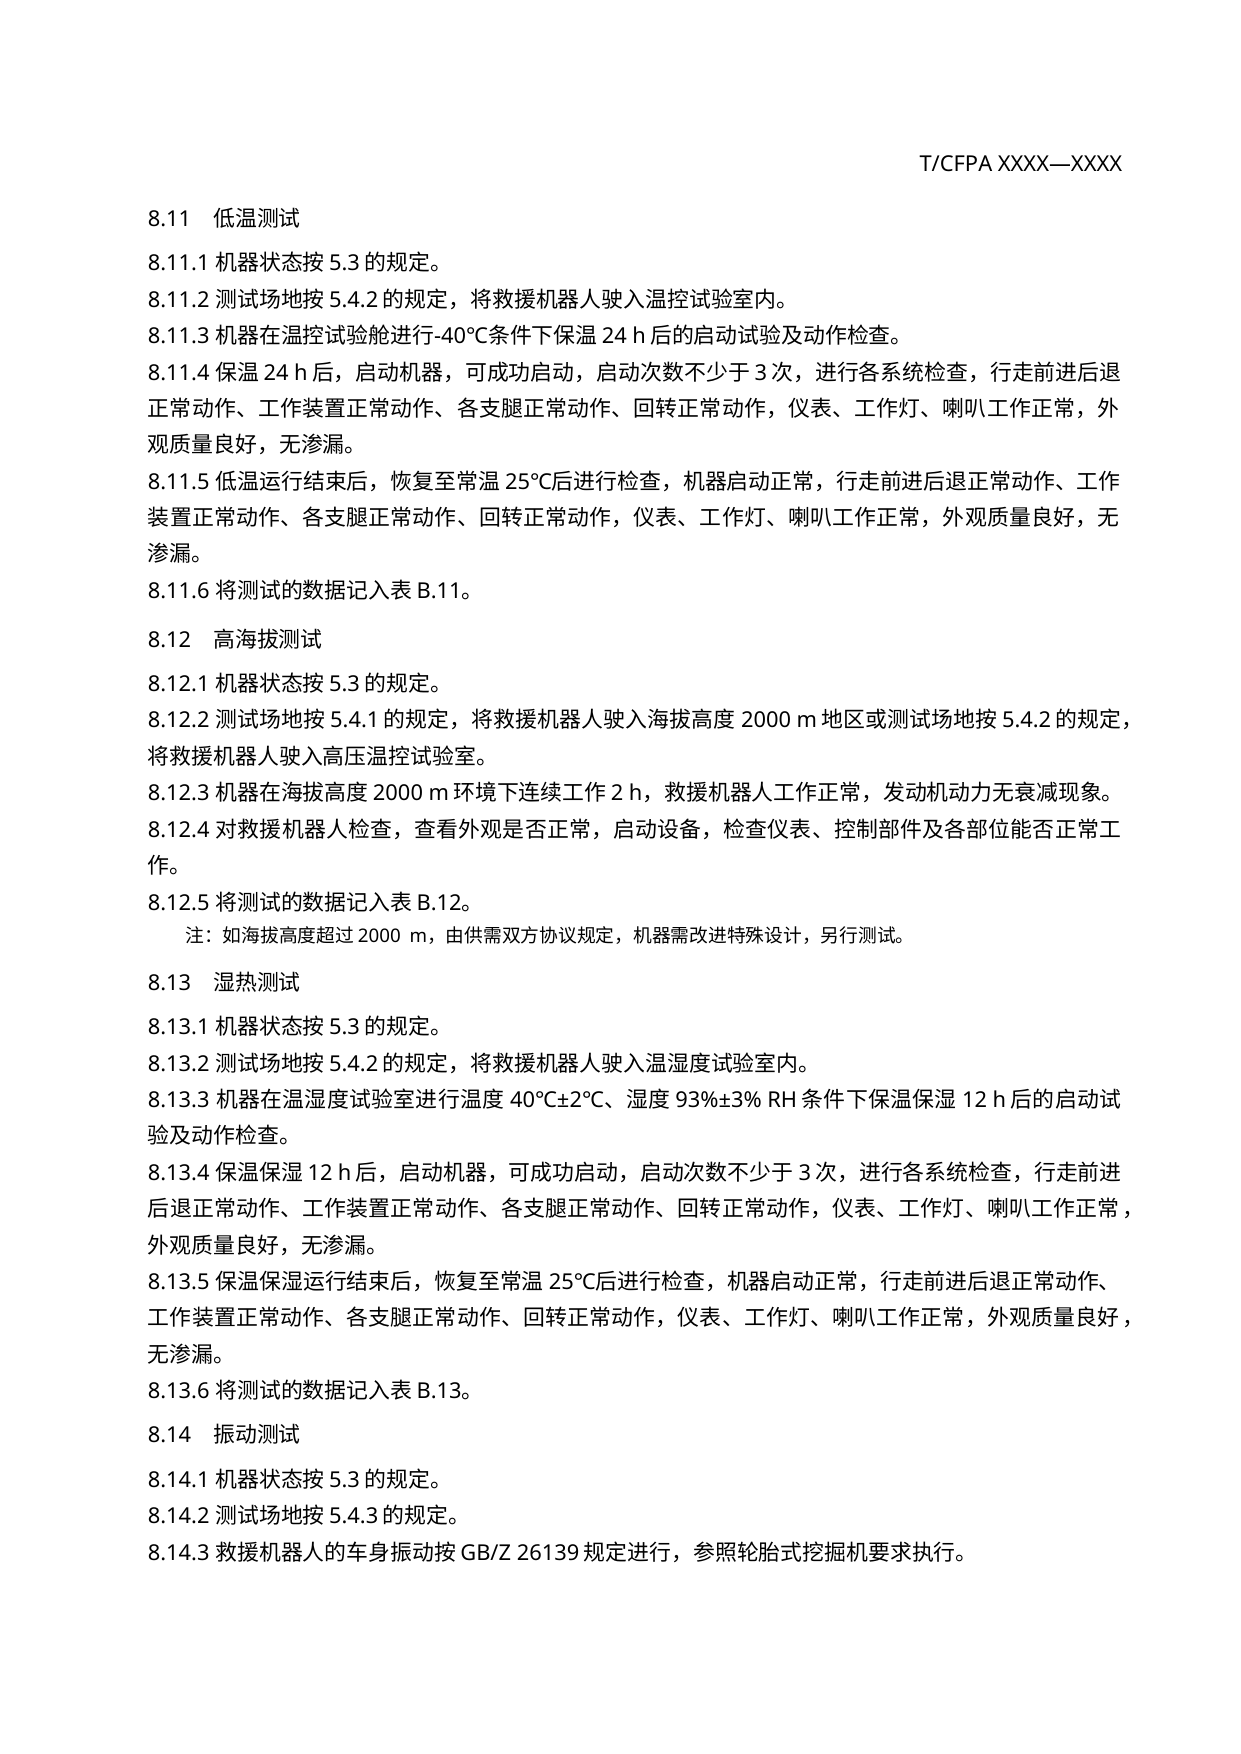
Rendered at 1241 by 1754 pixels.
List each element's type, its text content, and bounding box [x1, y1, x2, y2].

text 8.11.1 机器状态按5.3的规定。 [148, 245, 1122, 277]
text 8.13.4 保温保湿12h后，启动机器，可成功启动，启动次数不少于3次，进行各系统检查，行走前进后退正常动作、工作装置正常动作、各支腿正常动作、回转正常动作，仪表、工作灯、喇叭工作正常，外观质量良好，无渗漏。 [148, 1155, 1122, 1259]
text 8.11.3 机器在温控试验舱进行-40℃条件下保温24h后的启动试验及动作检查。 [148, 318, 1122, 350]
text 8.14.1 机器状态按5.3的规定。 [148, 1462, 1122, 1493]
text 8.14.3 救援机器人的车身振动按GB/Z 26139规定进行，参照轮胎式挖掘机要求执行。 [148, 1534, 1122, 1566]
text 8.13.3 机器在温湿度试验室进行温度40℃±2℃、湿度93%±3%RH条件下保温保湿12h后的启动试验及动作检查。 [148, 1082, 1122, 1150]
text 8.12.1 机器状态按5.3的规定。 [148, 666, 1122, 698]
text 8.13.6 将测试的数据记入表B.13。 [148, 1373, 1122, 1405]
text 湿热测试 [148, 965, 1122, 997]
text 8.12.2 测试场地按5.4.1的规定，将救援机器人驶入海拔高度2000m地区或测试场地按5.4.2的规定，将救援机器人驶入高压温控试验室。 [148, 702, 1122, 771]
text 8.13.5 保温保湿运行结束后，恢复至常温25℃后进行检查，机器启动正常，行走前进后退正常动作、工作装置正常动作、各支腿正常动作、回转正常动作，仪表、工作灯、喇叭工作正常，外观质量良好，无渗漏。 [148, 1264, 1122, 1368]
text 低温测试 [148, 201, 1122, 233]
text 振动测试 [148, 1417, 1122, 1449]
text 8.11.2 测试场地按5.4.2的规定，将救援机器人驶入温控试验室内。 [148, 282, 1122, 313]
text 高海拔测试 [148, 622, 1122, 653]
text 8.14.2 测试场地按5.4.3的规定。 [148, 1498, 1122, 1530]
text 8.11.4 保温24h后，启动机器，可成功启动，启动次数不少于3次，进行各系统检查，行走前进后退正常动作、工作装置正常动作、各支腿正常动作、回转正常动作，仪表、工作灯、喇叭工作正常，外观质量良好，无渗漏。 [148, 354, 1122, 459]
text 8.13.2 测试场地按5.4.2的规定，将救援机器人驶入温湿度试验室内。 [148, 1046, 1122, 1077]
text 注：如海拔高度超过2000m，由供需双方协议规定，机器需改进特殊设计，另行测试。 [148, 921, 1122, 948]
text 8.12.5 将测试的数据记入表B.12。 [148, 884, 1122, 916]
text 8.11.6 将测试的数据记入表B.11。 [148, 573, 1122, 604]
text 8.12.3 机器在海拔高度2000m环境下连续工作2h，救援机器人工作正常，发动机动力无衰减现象。 [148, 775, 1122, 807]
text 8.11.5 低温运行结束后，恢复至常温25℃后进行检查，机器启动正常，行走前进后退正常动作、工作装置正常动作、各支腿正常动作、回转正常动作，仪表、工作灯、喇叭工作正常，外观质量良好，无渗漏。 [148, 464, 1122, 568]
text 8.12.4 对救援机器人检查，查看外观是否正常，启动设备，检查仪表、控制部件及各部位能否正常工作。 [148, 812, 1122, 880]
text 8.13.1 机器状态按5.3的规定。 [148, 1009, 1122, 1041]
